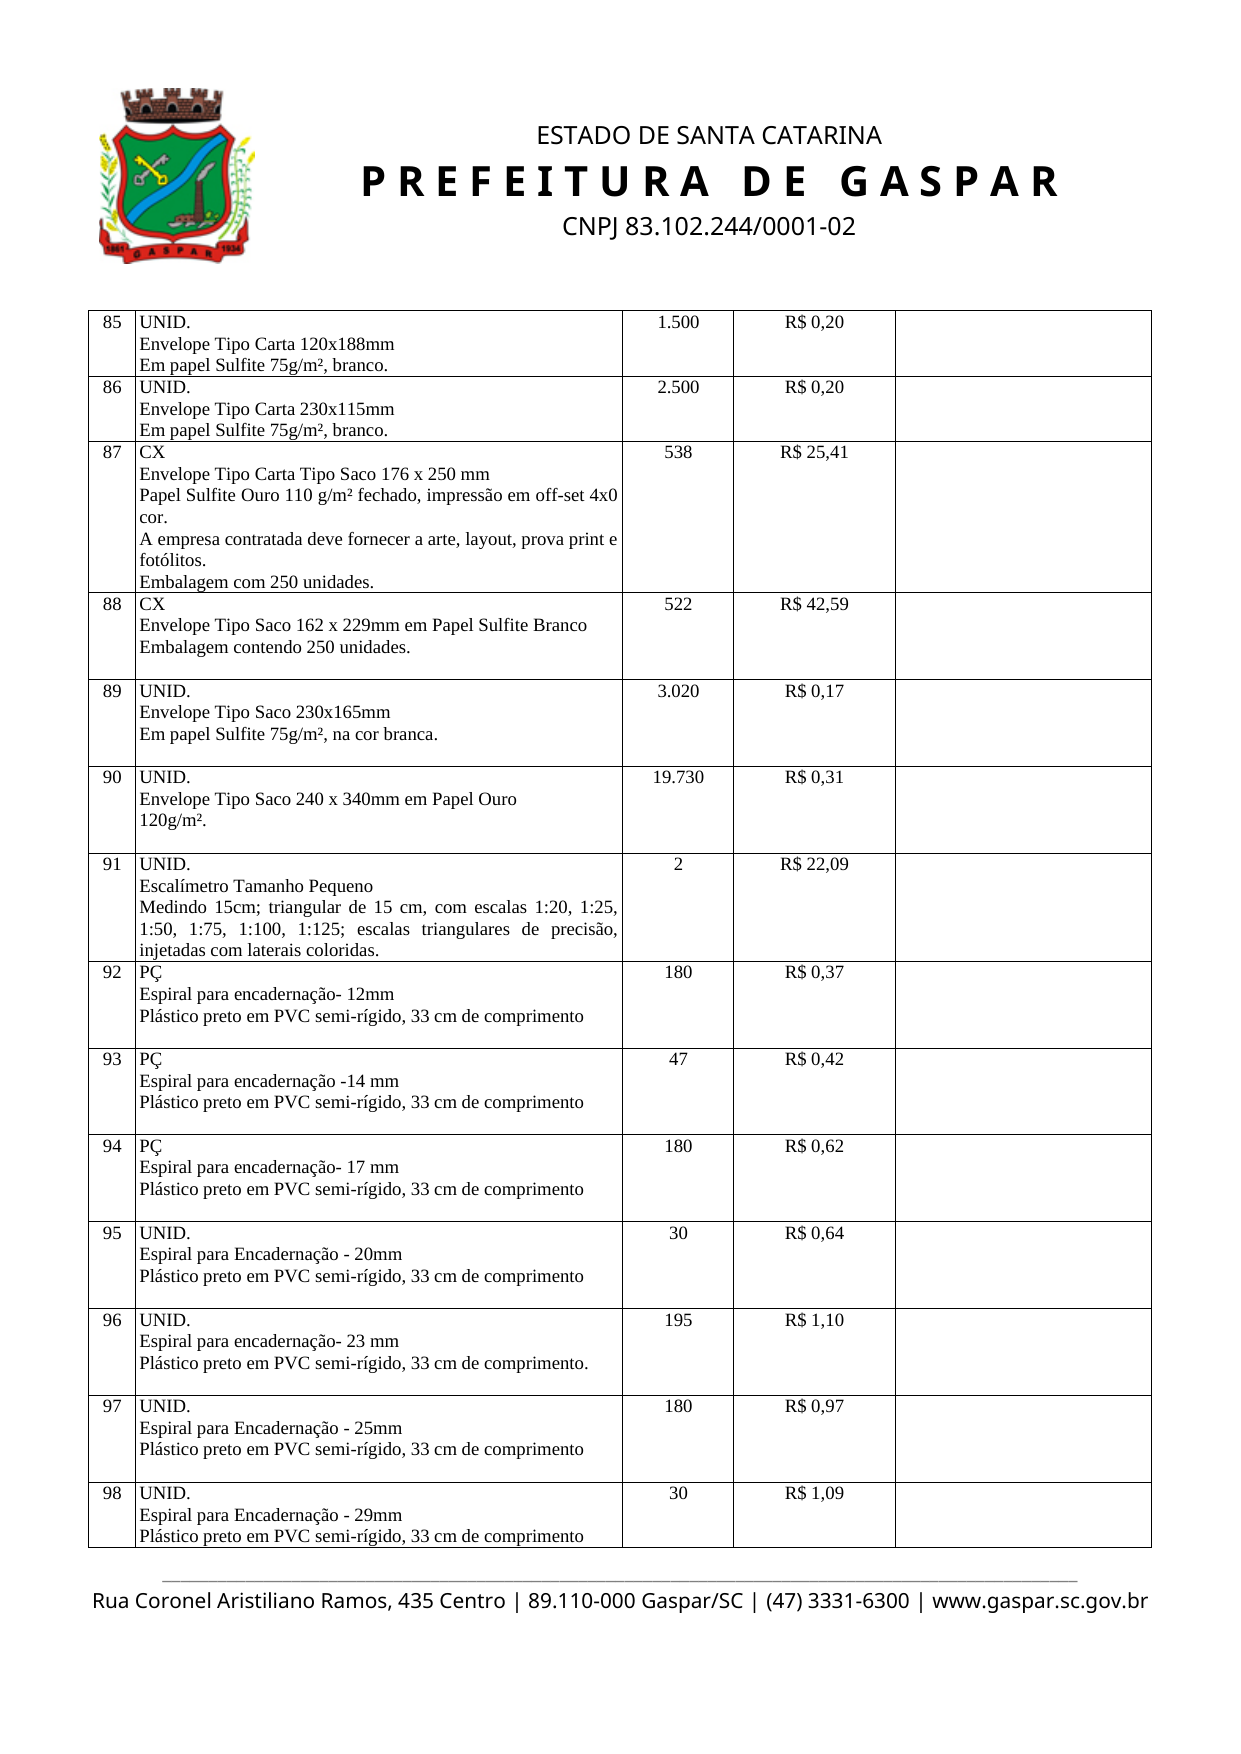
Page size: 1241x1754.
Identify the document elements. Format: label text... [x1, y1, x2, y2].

table_cell [896, 1483, 1151, 1547]
table_cell R$ 0,20 [734, 377, 895, 441]
table_cell [896, 1309, 1151, 1395]
table_cell [896, 767, 1151, 852]
table_cell 87 [89, 442, 135, 592]
table_cell 522 [623, 593, 733, 679]
table_cell [896, 311, 1151, 376]
table_cell 98 [89, 1483, 135, 1547]
table_cell R$ 0,42 [734, 1049, 895, 1134]
table_cell [896, 1396, 1151, 1481]
table_cell 180 [623, 1396, 733, 1481]
table_cell 89 [89, 680, 135, 766]
table_cell [896, 680, 1151, 766]
table_cell [896, 442, 1151, 592]
table_cell 97 [89, 1396, 135, 1481]
table_cell UNID. Espiral para Encadernação - 25mm Plástico preto em PVC semi-rígido, 33 cm de comprimento [136, 1396, 622, 1481]
table_cell 538 [623, 442, 733, 592]
table_cell 93 [89, 1049, 135, 1134]
table_cell 180 [623, 1135, 733, 1221]
table_cell [896, 854, 1151, 961]
table_cell UNID. Espiral para encadernação- 23 mm Plástico preto em PVC semi-rígido, 33 cm de comprimento. [136, 1309, 622, 1395]
table_cell 1.500 [623, 311, 733, 376]
table_cell 30 [623, 1483, 733, 1547]
table_cell [896, 377, 1151, 441]
table_cell UNID. Envelope Tipo Saco 230x165mm Em papel Sulfite 75g/m², na cor branca. [136, 680, 622, 766]
table_cell [896, 1049, 1151, 1134]
table_cell UNID. Espiral para Encadernação - 20mm Plástico preto em PVC semi-rígido, 33 cm de comprimento [136, 1222, 622, 1308]
table_cell R$ 0,37 [734, 962, 895, 1048]
table_cell 2.500 [623, 377, 733, 441]
table_cell R$ 1,10 [734, 1309, 895, 1395]
table_cell [896, 593, 1151, 679]
table_cell [896, 1135, 1151, 1221]
table_cell 47 [623, 1049, 733, 1134]
table_cell R$ 0,31 [734, 767, 895, 852]
table_cell 96 [89, 1309, 135, 1395]
table_cell 90 [89, 767, 135, 852]
table_cell 3.020 [623, 680, 733, 766]
table_cell 94 [89, 1135, 135, 1221]
table_cell R$ 0,64 [734, 1222, 895, 1308]
table_cell R$ 0,97 [734, 1396, 895, 1481]
table_cell R$ 25,41 [734, 442, 895, 592]
table_cell PÇ Espiral para encadernação- 17 mm Plástico preto em PVC semi-rígido, 33 cm de comprimento [136, 1135, 622, 1221]
table_cell R$ 42,59 [734, 593, 895, 679]
table_cell R$ 22,09 [734, 854, 895, 961]
table_cell R$ 0,20 [734, 311, 895, 376]
table_cell UNID. Envelope Tipo Carta 120x188mm Em papel Sulfite 75g/m², branco. [136, 311, 622, 376]
table_cell CX Envelope Tipo Saco 162 x 229mm em Papel Sulfite Branco Embalagem contendo 250 unidades. [136, 593, 622, 679]
table_cell [896, 962, 1151, 1048]
table_cell 92 [89, 962, 135, 1048]
table_cell PÇ Espiral para encadernação- 12mm Plástico preto em PVC semi-rígido, 33 cm de comprimento [136, 962, 622, 1048]
table_cell CX Envelope Tipo Carta Tipo Saco 176 x 250 mm Papel Sulfite Ouro 110 g/m² fechado, impressão em off-set 4x0 cor. A empresa contratada deve fornecer a arte, layout, prova print e fotólitos. Embalagem com 250 unidades. [136, 442, 622, 592]
table_cell PÇ Espiral para encadernação -14 mm Plástico preto em PVC semi-rígido, 33 cm de comprimento [136, 1049, 622, 1134]
table_cell 85 [89, 311, 135, 376]
table_cell 88 [89, 593, 135, 679]
table_cell 19.730 [623, 767, 733, 852]
table_cell 91 [89, 854, 135, 961]
table_cell [896, 1222, 1151, 1308]
table_cell 180 [623, 962, 733, 1048]
table_cell 2 [623, 854, 733, 961]
table_cell 95 [89, 1222, 135, 1308]
table_cell 195 [623, 1309, 733, 1395]
picture [99, 88, 255, 264]
table_cell R$ 0,17 [734, 680, 895, 766]
table_cell 86 [89, 377, 135, 441]
table_cell 30 [623, 1222, 733, 1308]
table_cell UNID. Envelope Tipo Saco 240 x 340mm em Papel Ouro 120g/m². [136, 767, 622, 852]
table_cell R$ 0,62 [734, 1135, 895, 1221]
table_cell UNID. Espiral para Encadernação - 29mm Plástico preto em PVC semi-rígido, 33 cm de comprimento [136, 1483, 622, 1547]
table_cell UNID. Envelope Tipo Carta 230x115mm Em papel Sulfite 75g/m², branco. [136, 377, 622, 441]
table_cell UNID. Escalímetro Tamanho Pequeno Medindo 15cm; triangular de 15 cm, com escalas 1:20, 1:25, 1:50, 1:75, 1:100, 1:125; escalas triangulares de precisão, injetadas com laterais coloridas. [136, 854, 622, 961]
table_cell R$ 1,09 [734, 1483, 895, 1547]
